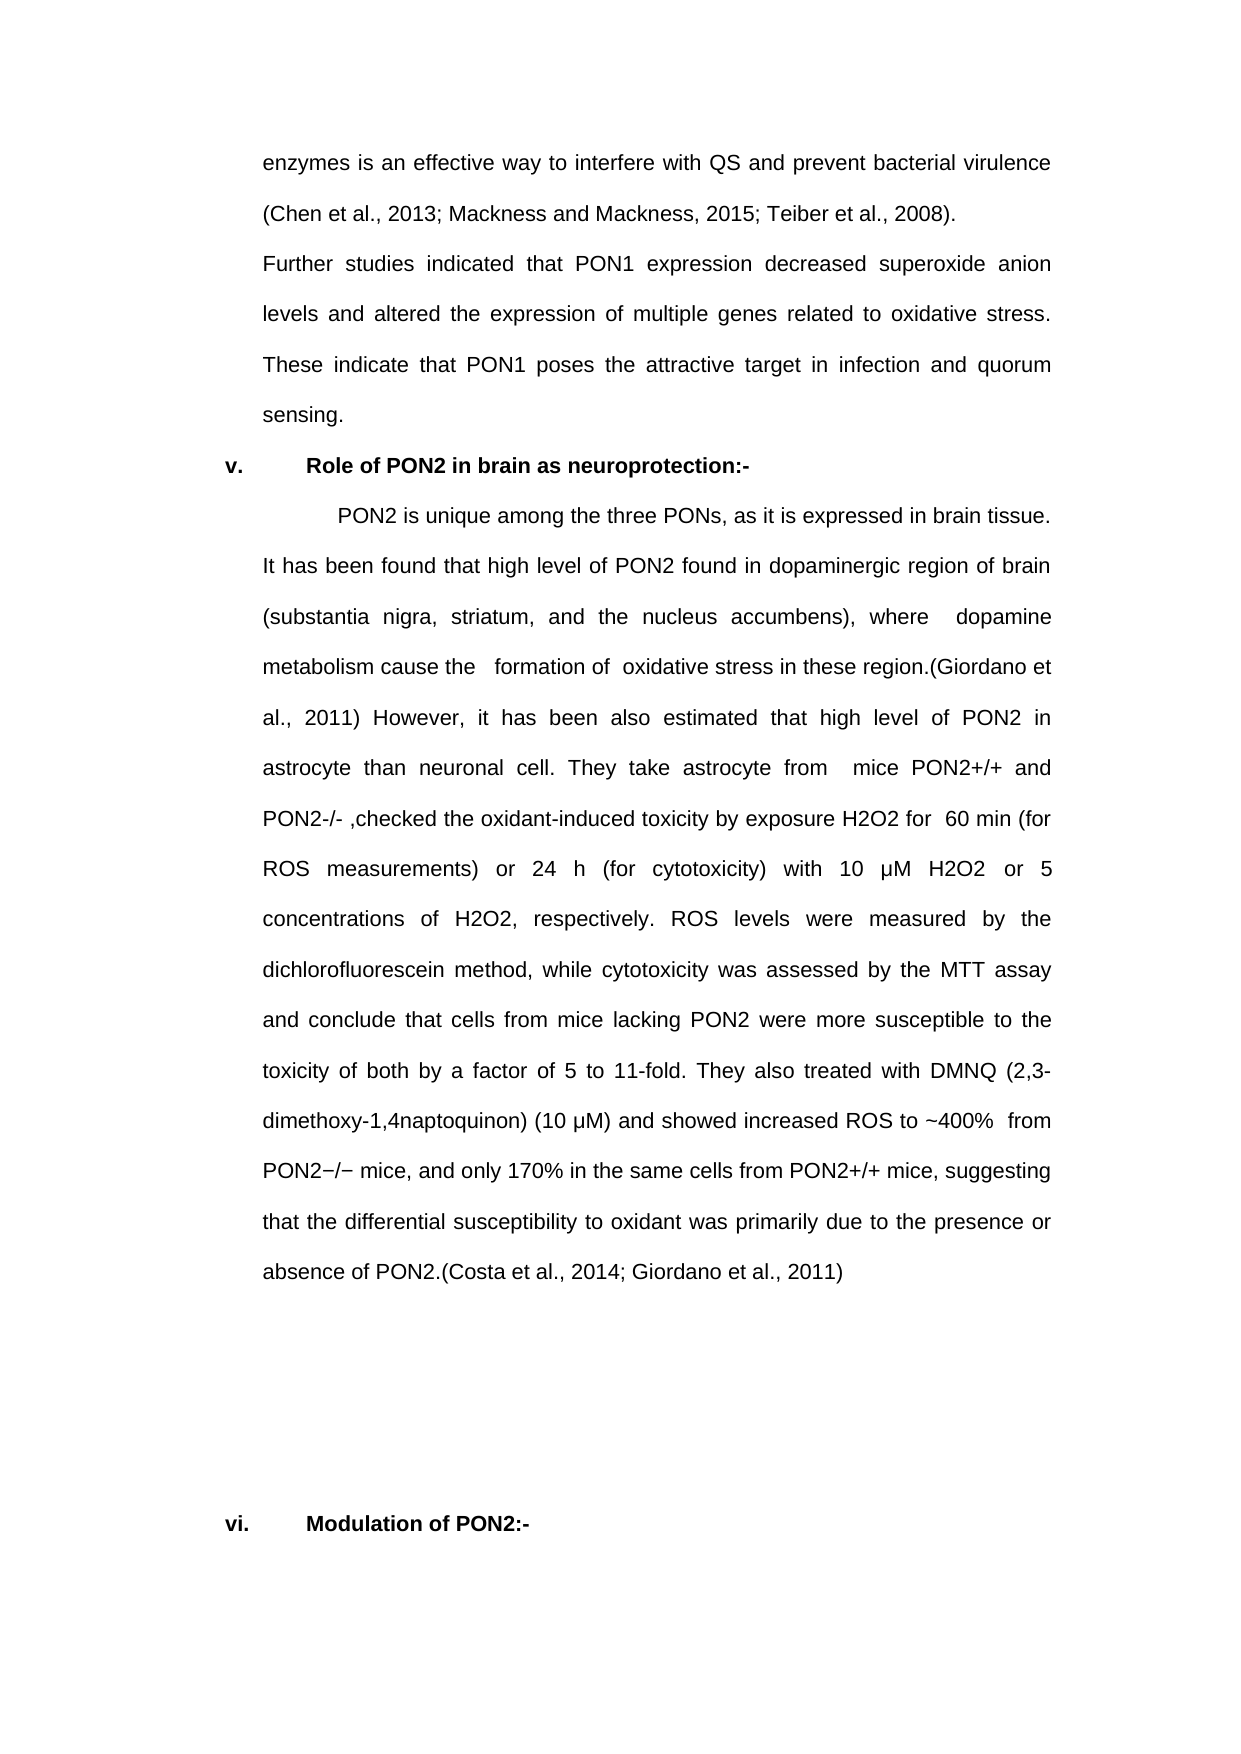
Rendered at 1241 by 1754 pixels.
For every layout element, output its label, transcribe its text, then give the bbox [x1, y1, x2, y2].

list Role of PON2 in brain as neuroprotection:- [225, 452, 1053, 478]
text PON2 is unique among the three PONs, as it is expressed in brain tissue. It has been found that high level of PON2 found in dopaminergic region of brain (substantia nigra, striatum, and the nucleus accumbens), where dopamine metabolism cause the formation of oxidative stress in these region.(Giordano et al., 2011) However, it has been also estimated that high level of PON2 in astrocyte than neuronal cell. They take astrocyte from mice PON2+/+ and PON2-/- ,checked the oxidant-induced toxicity by exposure H2O2 for 60 min (for ROS measurements) or 24 h (for cytotoxicity) with 10 μM H2O2 [262, 503, 1053, 1284]
list Modulation of PON2:- [225, 1511, 1053, 1536]
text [262, 150, 1053, 226]
text Further studies indicated that PON1 expression decreased superoxide anion levels and altered the expression of multiple genes related to oxidative stress. These indicate that PON1 poses the attractive target in infection and quorum sensing. [262, 251, 1053, 427]
